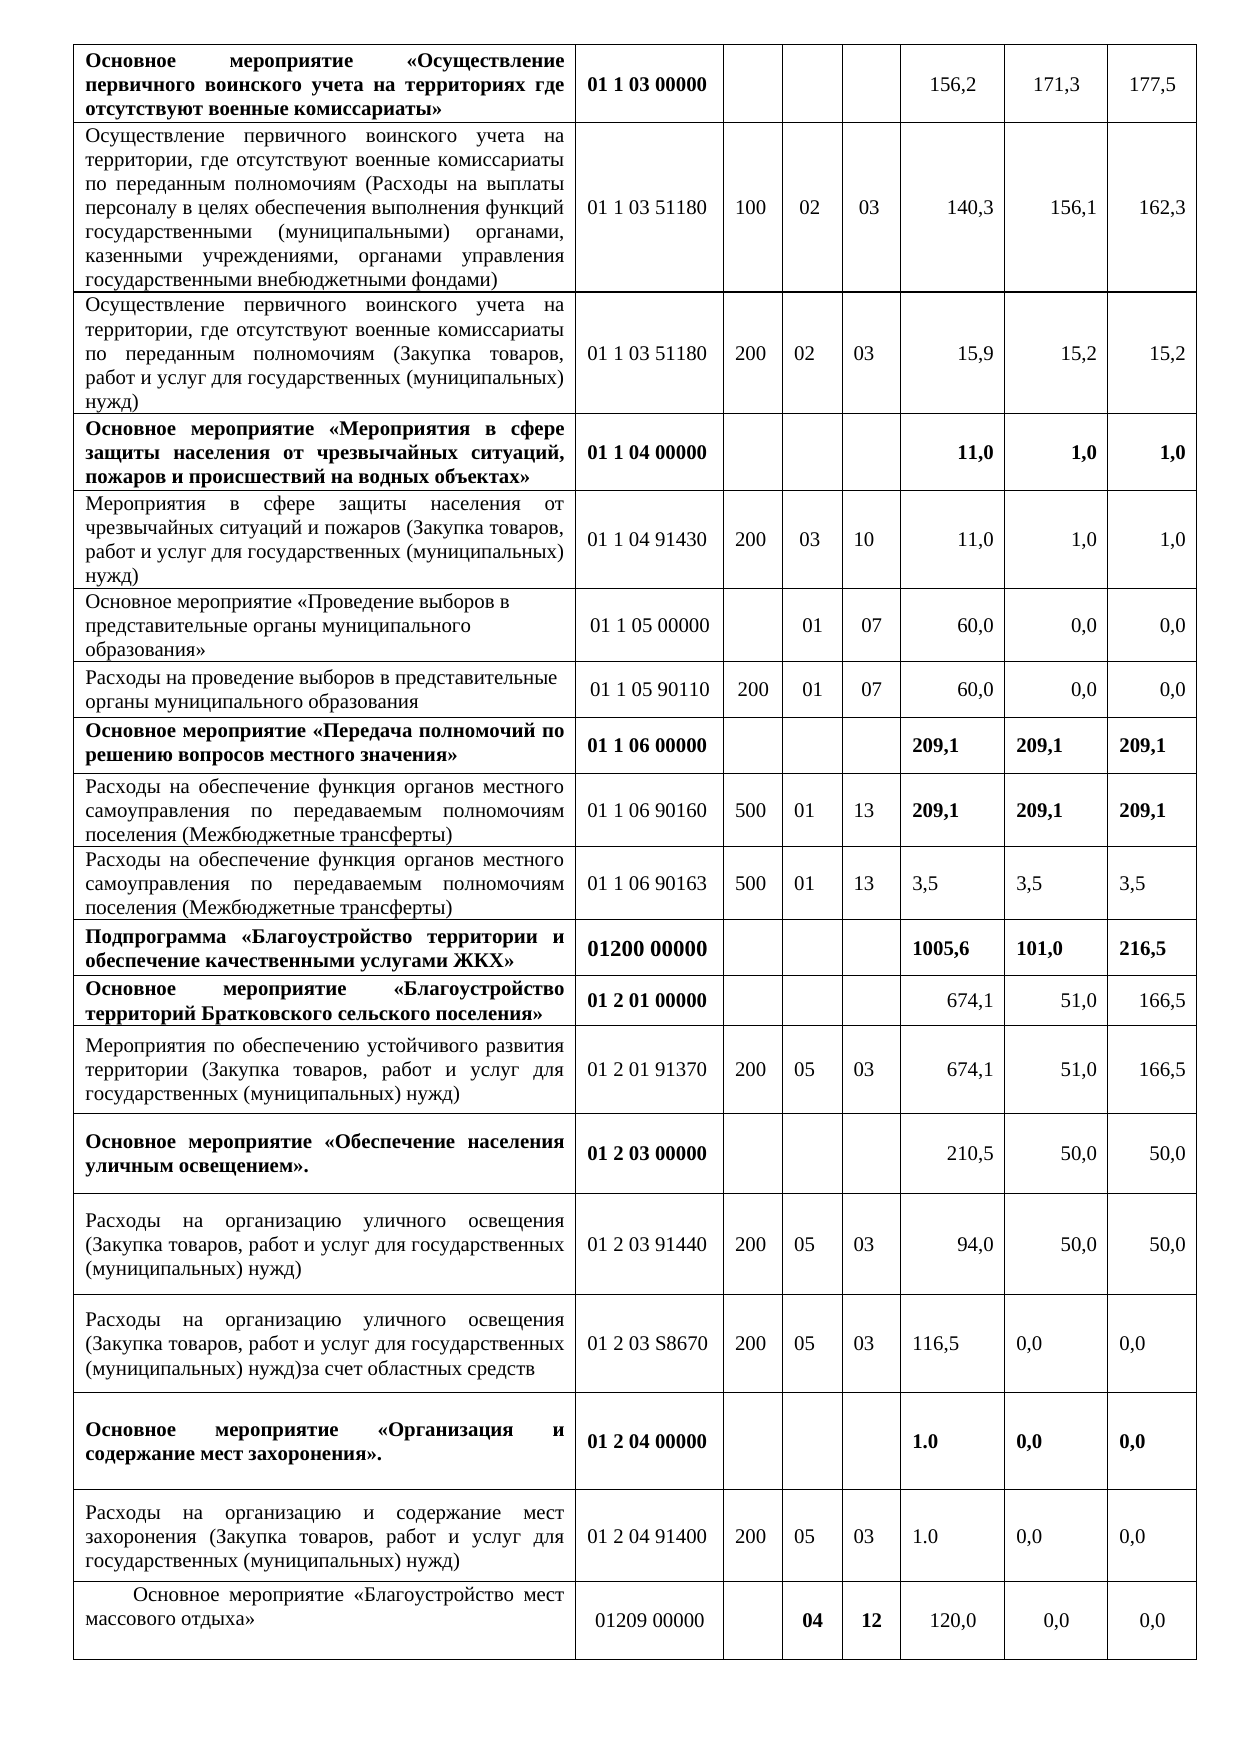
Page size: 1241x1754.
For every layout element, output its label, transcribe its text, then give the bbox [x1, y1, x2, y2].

table_cell 05 [783, 1490, 842, 1581]
table_cell 0,0 [1108, 1295, 1196, 1392]
table_cell 04 [783, 1582, 842, 1659]
table_cell 01 1 06 90163 [576, 847, 723, 919]
table_cell 01 1 06 90160 [576, 774, 723, 846]
table_cell 3,5 [1108, 847, 1196, 919]
table_cell 07 [843, 589, 900, 661]
table_cell 209,1 [1108, 718, 1196, 773]
table_cell 177,5 [1108, 45, 1196, 122]
table_cell 03 [843, 1490, 900, 1581]
table_cell 0,0 [1005, 662, 1107, 717]
table_cell 01 2 01 91370 [576, 1026, 723, 1113]
table_cell 209,1 [1005, 718, 1107, 773]
table_cell 05 [783, 1295, 842, 1392]
table_cell 03 [843, 1194, 900, 1294]
table_cell 0,0 [1108, 1393, 1196, 1489]
table_cell Основное мероприятие «Передача полномочий по решению вопросов местного значения» [74, 718, 575, 773]
table_cell 05 [783, 1026, 842, 1113]
table_cell 15,9 [901, 293, 1004, 413]
table_cell 01 [783, 774, 842, 846]
table_cell 209,1 [901, 774, 1004, 846]
table_cell 01 1 03 51180 [576, 293, 723, 413]
table_cell [843, 718, 900, 773]
table_cell Расходы на организацию уличного освещения (Закупка товаров, работ и услуг для государственных (муниципальных) нужд) [74, 1194, 575, 1294]
table_cell [724, 589, 782, 661]
table_cell 0,0 [1108, 662, 1196, 717]
table_cell 0,0 [1005, 1393, 1107, 1489]
table_cell 171,3 [1005, 45, 1107, 122]
table_cell 0,0 [1108, 1490, 1196, 1581]
table_cell 01 [783, 847, 842, 919]
table_cell 01200 00000 [576, 920, 723, 975]
table_cell 13 [843, 774, 900, 846]
table_cell Основное мероприятие «Обеспечение населения уличным освещением». [74, 1114, 575, 1193]
table_cell 500 [724, 774, 782, 846]
table_cell 1005,6 [901, 920, 1004, 975]
table_cell [843, 1114, 900, 1193]
table_cell 01 1 03 51180 [576, 123, 723, 291]
table_cell 116,5 [901, 1295, 1004, 1392]
table_cell 51,0 [1005, 1026, 1107, 1113]
table_cell 01 2 04 91400 [576, 1490, 723, 1581]
table_cell [783, 976, 842, 1024]
table_cell 156,1 [1005, 123, 1107, 291]
table_cell 120,0 [901, 1582, 1004, 1659]
table_cell 1,0 [1005, 414, 1107, 490]
table_cell [724, 976, 782, 1024]
table_cell 60,0 [901, 662, 1004, 717]
table_cell Мероприятия в сфере защиты населения от чрезвычайных ситуаций и пожаров (Закупка товаров, работ и услуг для государственных (муниципальных) нужд) [74, 491, 575, 587]
table_cell [843, 45, 900, 122]
table_cell 0,0 [1005, 1582, 1107, 1659]
table_cell 03 [843, 1295, 900, 1392]
table_cell 03 [843, 1026, 900, 1113]
table_cell 162,3 [1108, 123, 1196, 291]
table_cell [843, 920, 900, 975]
table_cell Расходы на обеспечение функция органов местного самоуправления по передаваемым полномочиям поселения (Межбюджетные трансферты) [74, 774, 575, 846]
table_cell 200 [724, 1490, 782, 1581]
table_cell [843, 1393, 900, 1489]
table_cell 50,0 [1005, 1194, 1107, 1294]
table_cell 01 1 05 00000 [576, 589, 723, 661]
table_cell [783, 718, 842, 773]
table_cell [783, 45, 842, 122]
table_cell 01 1 06 00000 [576, 718, 723, 773]
table_cell Основное мероприятие «Благоустройство территорий Братковского сельского поселения» [74, 976, 575, 1024]
table_cell 166,5 [1108, 976, 1196, 1024]
table_cell 03 [783, 491, 842, 587]
table_cell 05 [783, 1194, 842, 1294]
table_cell [783, 1114, 842, 1193]
table_cell 94,0 [901, 1194, 1004, 1294]
table_cell 01 1 05 90110 [576, 662, 723, 717]
table_cell [724, 1114, 782, 1193]
table_cell 209,1 [1108, 774, 1196, 846]
table_cell 500 [724, 847, 782, 919]
table_cell 01 1 03 00000 [576, 45, 723, 122]
table_cell 11,0 [901, 491, 1004, 587]
table_cell [783, 414, 842, 490]
table_cell Осуществление первичного воинского учета на территории, где отсутствуют военные комиссариаты по переданным полномочиям (Закупка товаров, работ и услуг для государственных (муниципальных) нужд) [74, 293, 575, 413]
table_cell Расходы на организацию и содержание мест захоронения (Закупка товаров, работ и услуг для государственных (муниципальных) нужд) [74, 1490, 575, 1581]
table_cell Расходы на обеспечение функция органов местного самоуправления по передаваемым полномочиям поселения (Межбюджетные трансферты) [74, 847, 575, 919]
table_cell 156,2 [901, 45, 1004, 122]
table_cell 200 [724, 491, 782, 587]
table_cell Подпрограмма «Благоустройство территории и обеспечение качественными услугами ЖКХ» [74, 920, 575, 975]
table_cell 140,3 [901, 123, 1004, 291]
table_cell [783, 920, 842, 975]
table_cell Основное мероприятие «Организация и содержание мест захоронения». [74, 1393, 575, 1489]
table_cell 01 1 04 91430 [576, 491, 723, 587]
table_cell 1,0 [1005, 491, 1107, 587]
table_cell 03 [843, 123, 900, 291]
table_cell 10 [843, 491, 900, 587]
table_cell 01209 00000 [576, 1582, 723, 1659]
table_cell 02 [783, 293, 842, 413]
table_cell 01 2 03 00000 [576, 1114, 723, 1193]
table_cell Расходы на проведение выборов в представительные органы муниципального образования [74, 662, 575, 717]
table_cell 01 2 03 91440 [576, 1194, 723, 1294]
table_cell 210,5 [901, 1114, 1004, 1193]
table_cell 02 [783, 123, 842, 291]
table_cell Основное мероприятие «Благоустройство мест массового отдыха» [74, 1582, 575, 1659]
table_cell 1,0 [1108, 491, 1196, 587]
table_cell 209,1 [901, 718, 1004, 773]
table_cell [843, 414, 900, 490]
table_cell 07 [843, 662, 900, 717]
table_cell 674,1 [901, 1026, 1004, 1113]
table_cell [724, 45, 782, 122]
table_cell 0,0 [1005, 1295, 1107, 1392]
table_cell [843, 976, 900, 1024]
table_cell 15,2 [1005, 293, 1107, 413]
table_cell [724, 718, 782, 773]
table_cell 01 [783, 589, 842, 661]
table_cell 60,0 [901, 589, 1004, 661]
table_cell 01 2 04 00000 [576, 1393, 723, 1489]
table_cell 1.0 [901, 1490, 1004, 1581]
table_cell 216,5 [1108, 920, 1196, 975]
table_cell 01 2 03 S8670 [576, 1295, 723, 1392]
table_cell 1.0 [901, 1393, 1004, 1489]
table_cell Основное мероприятие «Проведение выборов в представительные органы муниципального образования» [74, 589, 575, 661]
table_cell 50,0 [1005, 1114, 1107, 1193]
table_cell 200 [724, 1194, 782, 1294]
table_cell 100 [724, 123, 782, 291]
table_cell 3,5 [901, 847, 1004, 919]
table_cell [724, 414, 782, 490]
table_cell 200 [724, 293, 782, 413]
table_cell 01 [783, 662, 842, 717]
table_cell 0,0 [1108, 1582, 1196, 1659]
table_cell [724, 1582, 782, 1659]
table_cell Осуществление первичного воинского учета на территории, где отсутствуют военные комиссариаты по переданным полномочиям (Расходы на выплаты персоналу в целях обеспечения выполнения функций государственными (муниципальными) органами, казенными учреждениями, органами управления государственными внебюджетными фондами) [74, 123, 575, 291]
table_cell 200 [724, 1295, 782, 1392]
table_cell [724, 1393, 782, 1489]
table_cell Основное мероприятие «Осуществление первичного воинского учета на территориях где отсутствуют военные комиссариаты» [74, 45, 575, 122]
table_cell 209,1 [1005, 774, 1107, 846]
table_cell 0,0 [1005, 589, 1107, 661]
table_cell Основное мероприятие «Мероприятия в сфере защиты населения от чрезвычайных ситуаций, пожаров и происшествий на водных объектах» [74, 414, 575, 490]
table_cell Расходы на организацию уличного освещения (Закупка товаров, работ и услуг для государственных (муниципальных) нужд)за счет областных средств [74, 1295, 575, 1392]
table_cell 3,5 [1005, 847, 1107, 919]
table_cell 12 [843, 1582, 900, 1659]
table_cell 11,0 [901, 414, 1004, 490]
table_cell [783, 1393, 842, 1489]
table_cell 1,0 [1108, 414, 1196, 490]
table_cell 01 2 01 00000 [576, 976, 723, 1024]
table_cell 51,0 [1005, 976, 1107, 1024]
table_cell Мероприятия по обеспечению устойчивого развития территории (Закупка товаров, работ и услуг для государственных (муниципальных) нужд) [74, 1026, 575, 1113]
table_cell 200 [724, 1026, 782, 1113]
table_cell 674,1 [901, 976, 1004, 1024]
table_cell 101,0 [1005, 920, 1107, 975]
table_cell 200 [724, 662, 782, 717]
table_cell 15,2 [1108, 293, 1196, 413]
table_cell 01 1 04 00000 [576, 414, 723, 490]
table_cell 0,0 [1005, 1490, 1107, 1581]
table_cell 166,5 [1108, 1026, 1196, 1113]
table_cell 03 [843, 293, 900, 413]
table_cell [724, 920, 782, 975]
table_cell 50,0 [1108, 1114, 1196, 1193]
table_cell 0,0 [1108, 589, 1196, 661]
table_cell 50,0 [1108, 1194, 1196, 1294]
table_cell 13 [843, 847, 900, 919]
